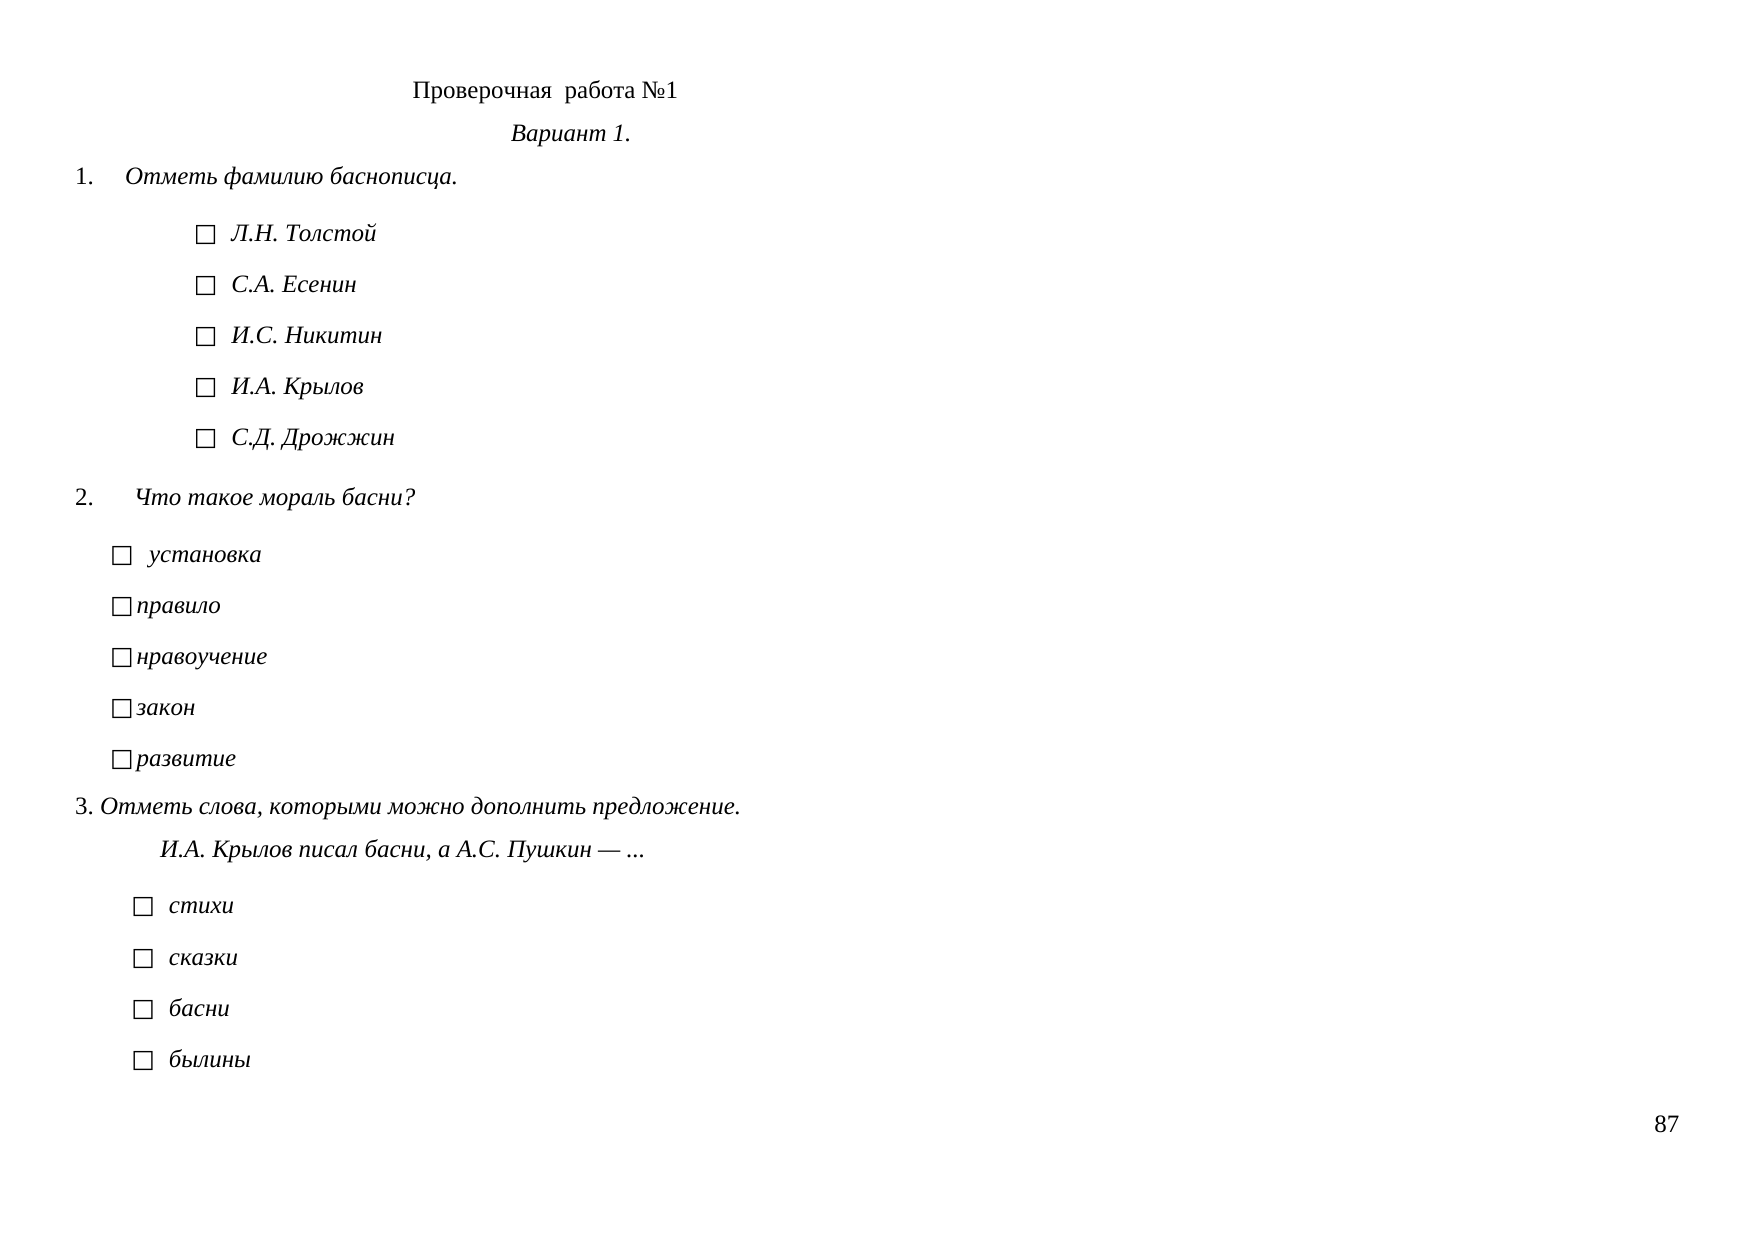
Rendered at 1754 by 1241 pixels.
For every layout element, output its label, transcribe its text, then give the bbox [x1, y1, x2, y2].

list нравоучение [110, 638, 1679, 672]
list И.А. Крылов [194, 367, 1679, 402]
list Л.Н. Толстой [194, 214, 1679, 248]
list правило [110, 587, 1679, 621]
text Вариант 1. [223, 118, 1679, 147]
list закон [110, 689, 1679, 723]
text 1. Отметь фамилию баснописца. [75, 161, 1679, 190]
list развитие [110, 740, 1679, 774]
list И.С. Никитин [194, 316, 1679, 351]
text Проверочная работа №1 [75, 75, 1679, 104]
list установка [110, 536, 1679, 570]
text И.А. Крылов писал басни, а А.С. Пушкин — ... [118, 834, 1679, 863]
list сказки [131, 938, 1679, 972]
text 2. Что такое мораль басни? [75, 482, 1679, 510]
text 3. Отметь слова, которыми можно дополнить предложение. [75, 791, 1679, 820]
list басни [131, 989, 1679, 1023]
list С.А. Есенин [194, 265, 1679, 299]
list стихи [131, 887, 1679, 921]
list былины [131, 1040, 1679, 1074]
list С.Д. Дрожжин [194, 418, 1679, 453]
